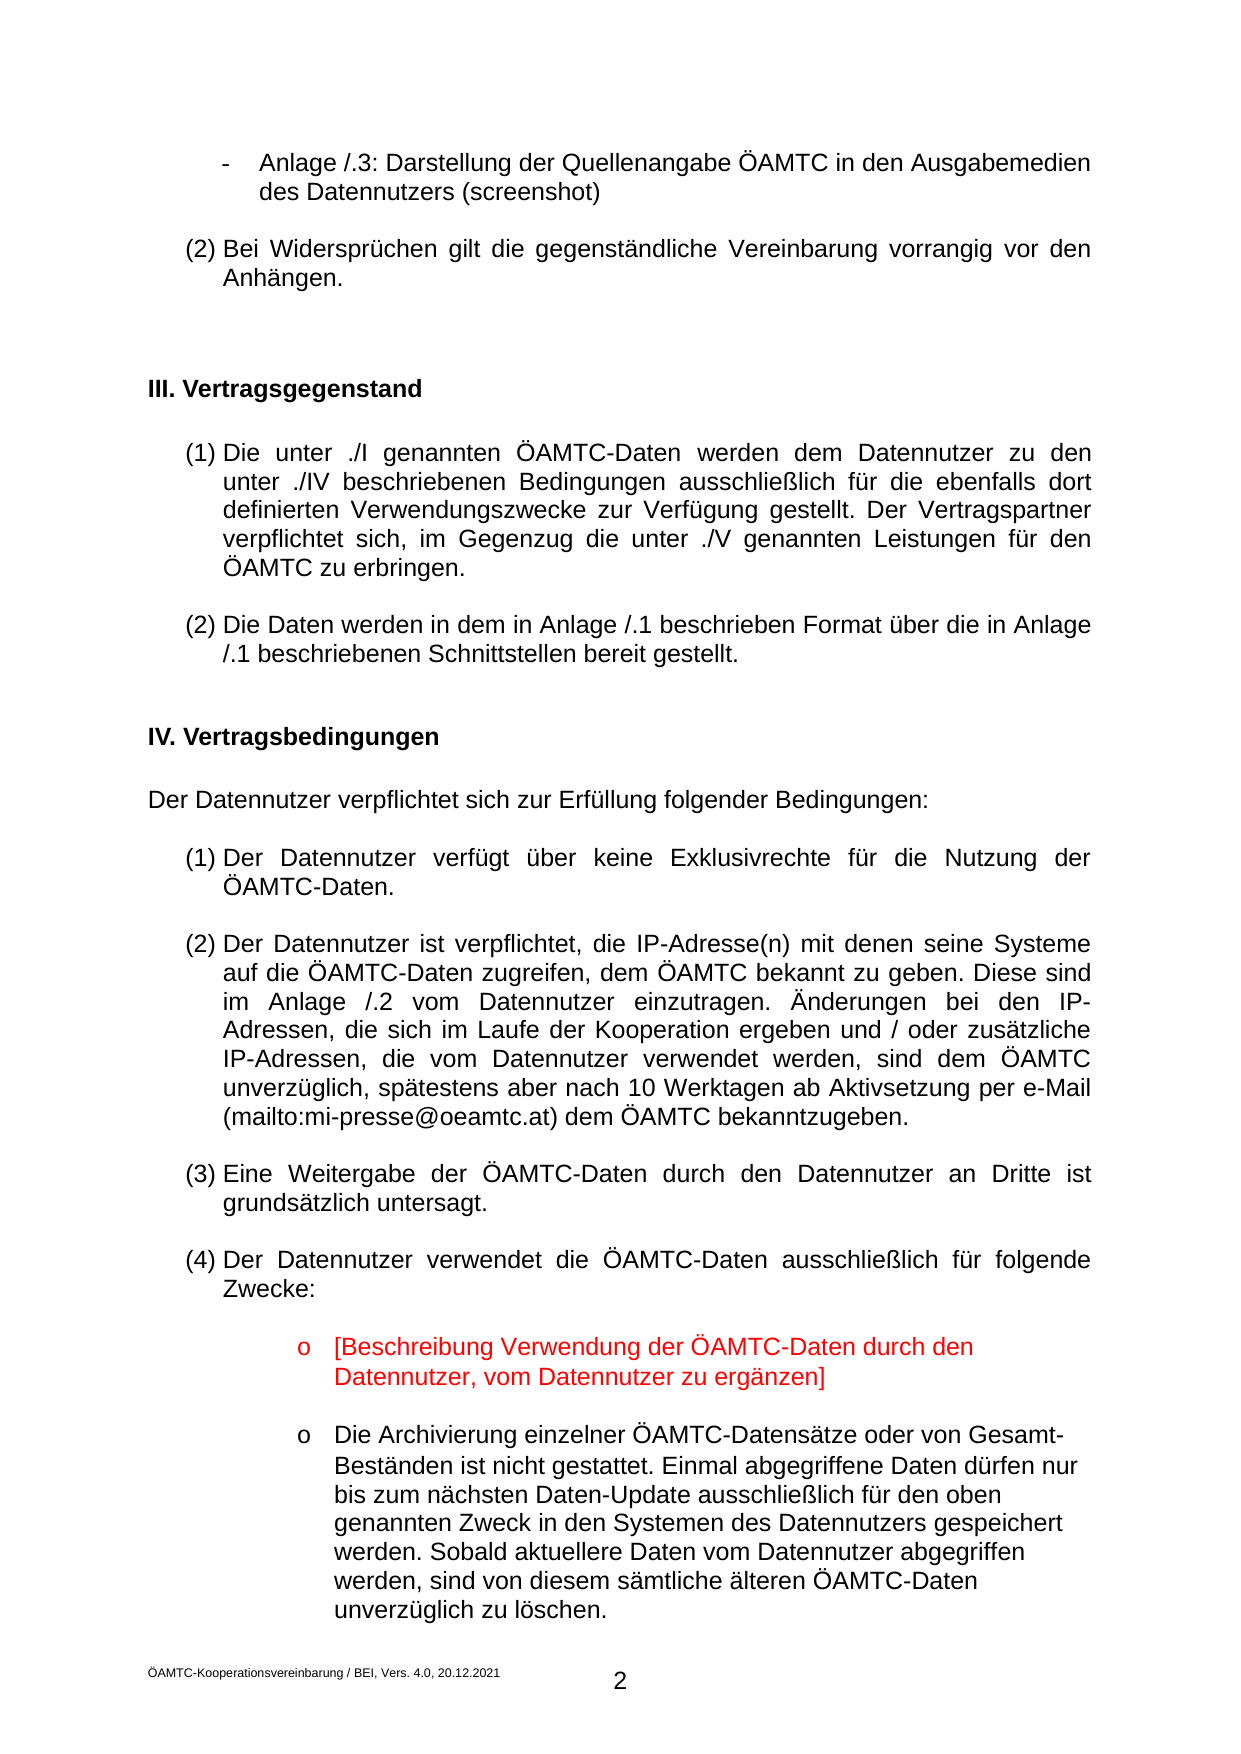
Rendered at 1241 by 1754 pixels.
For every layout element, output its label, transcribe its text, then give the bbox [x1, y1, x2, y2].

subtitle III. Vertragsgegenstand [148, 374, 1093, 403]
list Bei Widersprüchen gilt die gegenständliche Vereinbarung vorrangig vor den Anhängen. [185, 234, 1093, 291]
list Anlage /.3: Darstellung der Quellenangabe ÖAMTC in den Ausgabemedien des Datennutzers (screenshot) [221, 148, 1093, 205]
list Der Datennutzer ist verpflichtet, die IP-Adresse(n) mit denen seine Systeme auf die ÖAMTC-Daten zugreifen, dem ÖAMTC bekannt zu geben. Diese sind im Anlage /.2 vom Datennutzer einzutragen. Änderungen bei den IP-Adressen, die sich im Laufe der Kooperation ergeben und / oder zusätzliche IP-Adressen, die vom Datennutzer verwendet werden, sind dem ÖAMTC unverzüglich, spätestens aber nach 10 Werktagen ab Aktivsetzung per e-Mail (mailto:mi-presse@oeamtc.at) dem ÖAMTC bekanntzugeben. [185, 929, 1093, 1130]
list Der Datennutzer verwendet die ÖAMTC-Daten ausschließlich für folgende Zwecke: [185, 1245, 1093, 1303]
list Die Archivierung einzelner ÖAMTC-Datensätze oder von Gesamt-Beständen ist nicht gestattet. Einmal abgegriffene Daten dürfen nur bis zum nächsten Daten-Update ausschließlich für den oben genannten Zweck in den Systemen des Datennutzers gespeichert werden. Sobald aktuellere Daten vom Datennutzer abgegriffen werden, sind von diesem sämtliche älteren ÖAMTC-Daten unverzüglich zu löschen. [296, 1420, 1093, 1623]
list [Beschreibung Verwendung der ÖAMTC-Daten durch den Datennutzer, vom Datennutzer zu ergänzen] [296, 1331, 1093, 1391]
list Eine Weitergabe der ÖAMTC-Daten durch den Datennutzer an Dritte ist grundsätzlich untersagt. [185, 1159, 1093, 1216]
list Die unter ./I genannten ÖAMTC-Daten werden dem Datennutzer zu den unter ./IV beschriebenen Bedingungen ausschließlich für die ebenfalls dort definierten Verwendungszwecke zur Verfügung gestellt. Der Vertragspartner verpflichtet sich, im Gegenzug die unter ./V genannten Leistungen für den ÖAMTC zu erbringen. [185, 438, 1093, 581]
text Der Datennutzer verpflichtet sich zur Erfüllung folgender Bedingungen: [148, 785, 1093, 814]
list Der Datennutzer verfügt über keine Exklusivrechte für die Nutzung der ÖAMTC-Daten. [185, 843, 1093, 900]
list Die Daten werden in dem in Anlage /.1 beschrieben Format über die in Anlage /.1 beschriebenen Schnittstellen bereit gestellt. [185, 610, 1093, 668]
subtitle IV. Vertragsbedingungen [148, 721, 1093, 750]
